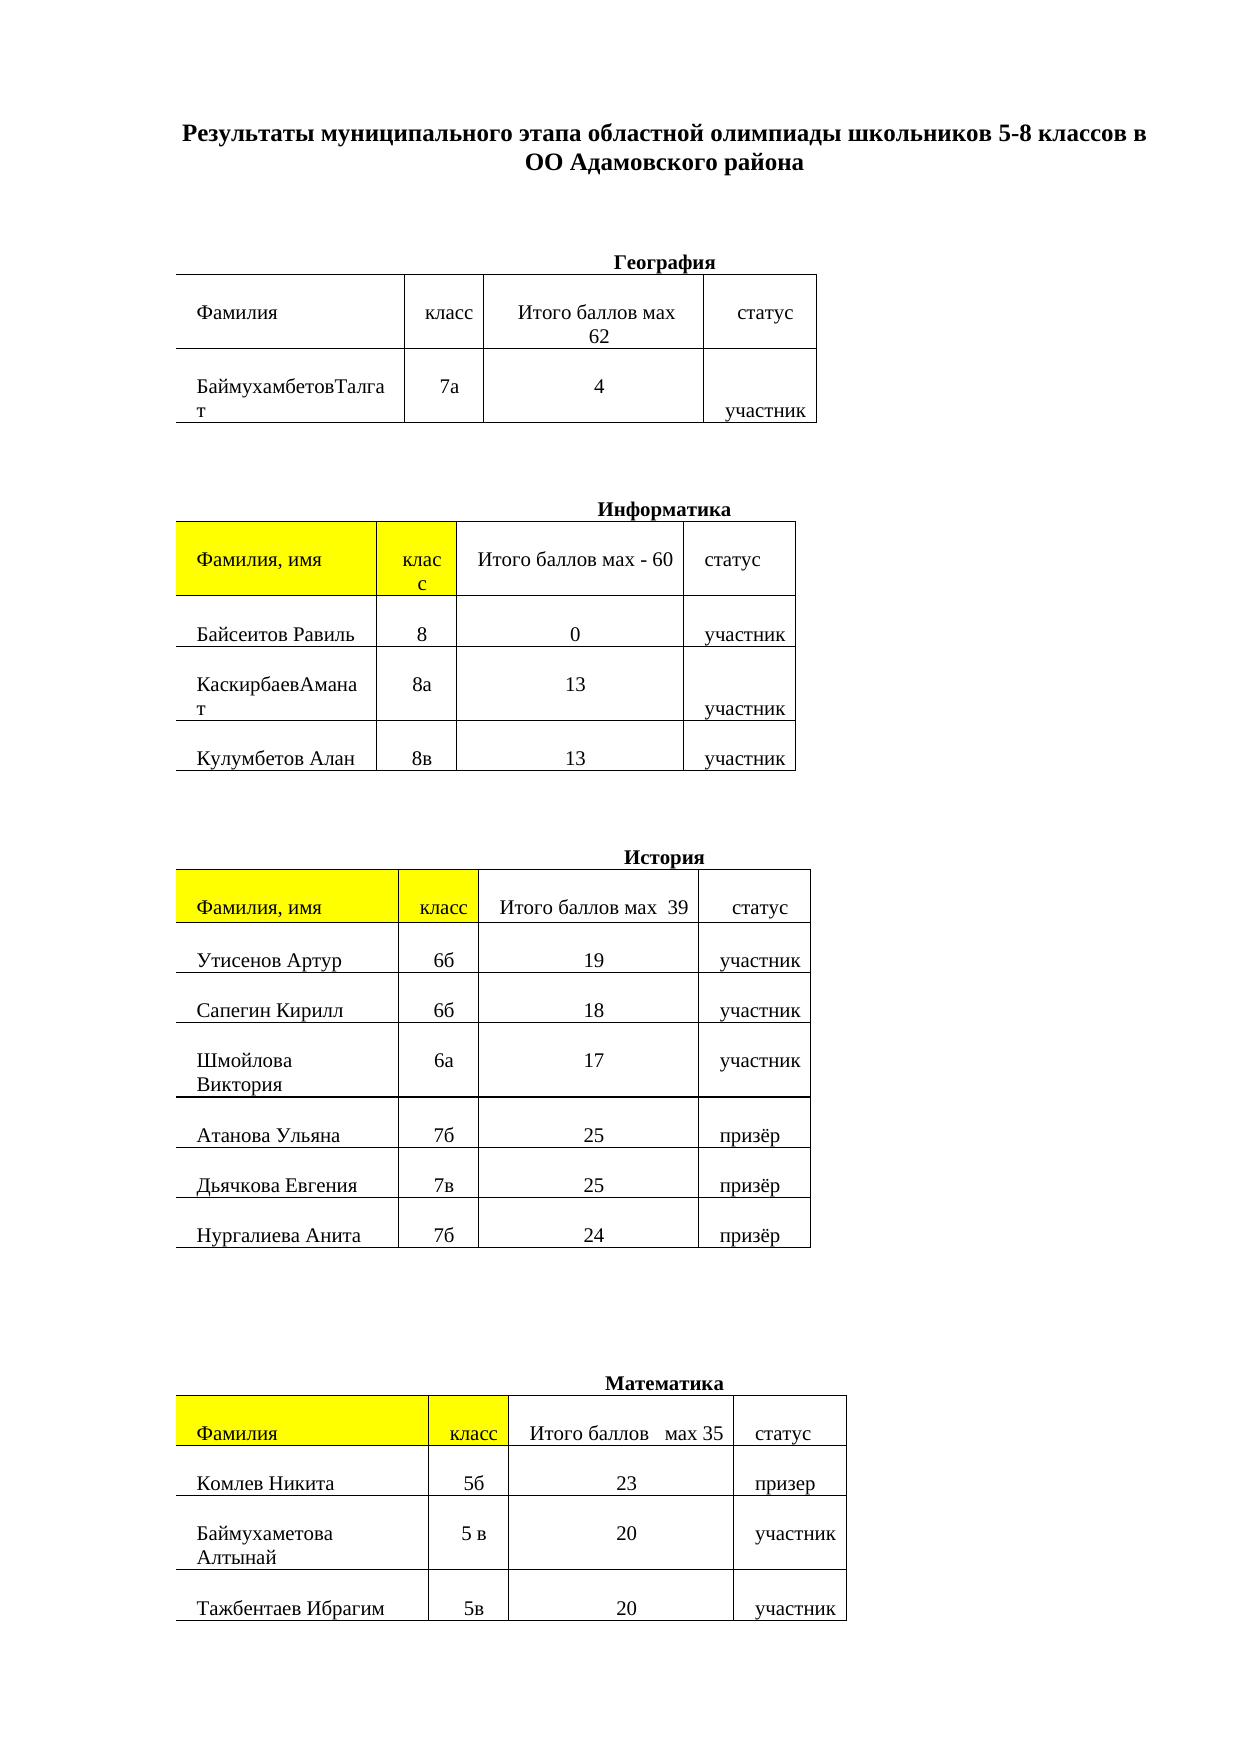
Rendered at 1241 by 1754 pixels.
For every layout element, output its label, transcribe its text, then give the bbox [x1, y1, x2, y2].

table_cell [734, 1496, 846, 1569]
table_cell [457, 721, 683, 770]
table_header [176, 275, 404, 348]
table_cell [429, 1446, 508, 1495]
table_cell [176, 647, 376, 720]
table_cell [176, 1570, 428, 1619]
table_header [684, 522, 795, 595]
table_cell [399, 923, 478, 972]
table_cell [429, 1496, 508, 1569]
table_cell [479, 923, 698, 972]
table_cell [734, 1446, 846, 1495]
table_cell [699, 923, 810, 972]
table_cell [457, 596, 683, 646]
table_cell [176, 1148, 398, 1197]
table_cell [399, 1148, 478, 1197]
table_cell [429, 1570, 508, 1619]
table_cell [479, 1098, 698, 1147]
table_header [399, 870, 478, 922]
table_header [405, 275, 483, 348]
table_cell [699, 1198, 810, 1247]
text Результаты муниципального этапа областной олимпиады школьников 5-8 классов в ОО Адамовского района [177, 118, 1152, 176]
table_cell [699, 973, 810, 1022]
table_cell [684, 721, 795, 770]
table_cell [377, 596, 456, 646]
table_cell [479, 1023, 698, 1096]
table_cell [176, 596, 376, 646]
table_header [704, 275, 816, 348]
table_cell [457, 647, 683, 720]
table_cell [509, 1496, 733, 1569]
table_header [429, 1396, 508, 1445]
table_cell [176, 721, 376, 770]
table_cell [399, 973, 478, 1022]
text Информатика [177, 497, 1152, 521]
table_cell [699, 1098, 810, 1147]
text Математика [177, 1371, 1152, 1395]
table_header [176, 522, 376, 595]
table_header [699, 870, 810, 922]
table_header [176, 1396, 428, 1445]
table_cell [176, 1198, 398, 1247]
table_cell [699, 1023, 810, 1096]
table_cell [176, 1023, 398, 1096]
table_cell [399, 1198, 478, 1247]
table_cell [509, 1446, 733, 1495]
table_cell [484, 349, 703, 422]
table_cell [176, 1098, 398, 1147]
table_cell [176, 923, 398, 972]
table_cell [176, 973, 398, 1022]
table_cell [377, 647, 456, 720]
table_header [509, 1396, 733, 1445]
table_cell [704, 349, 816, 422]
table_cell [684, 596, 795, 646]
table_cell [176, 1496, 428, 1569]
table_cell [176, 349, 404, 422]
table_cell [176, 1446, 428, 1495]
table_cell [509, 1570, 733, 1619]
text География [177, 250, 1152, 274]
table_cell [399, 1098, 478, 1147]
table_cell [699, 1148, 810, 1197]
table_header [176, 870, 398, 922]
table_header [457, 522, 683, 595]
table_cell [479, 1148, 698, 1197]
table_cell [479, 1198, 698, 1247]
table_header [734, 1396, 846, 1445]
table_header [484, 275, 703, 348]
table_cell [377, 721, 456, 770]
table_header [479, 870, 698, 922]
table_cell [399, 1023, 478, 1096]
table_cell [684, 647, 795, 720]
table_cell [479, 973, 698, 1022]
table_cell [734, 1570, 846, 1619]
text История [177, 845, 1152, 869]
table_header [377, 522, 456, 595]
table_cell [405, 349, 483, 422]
